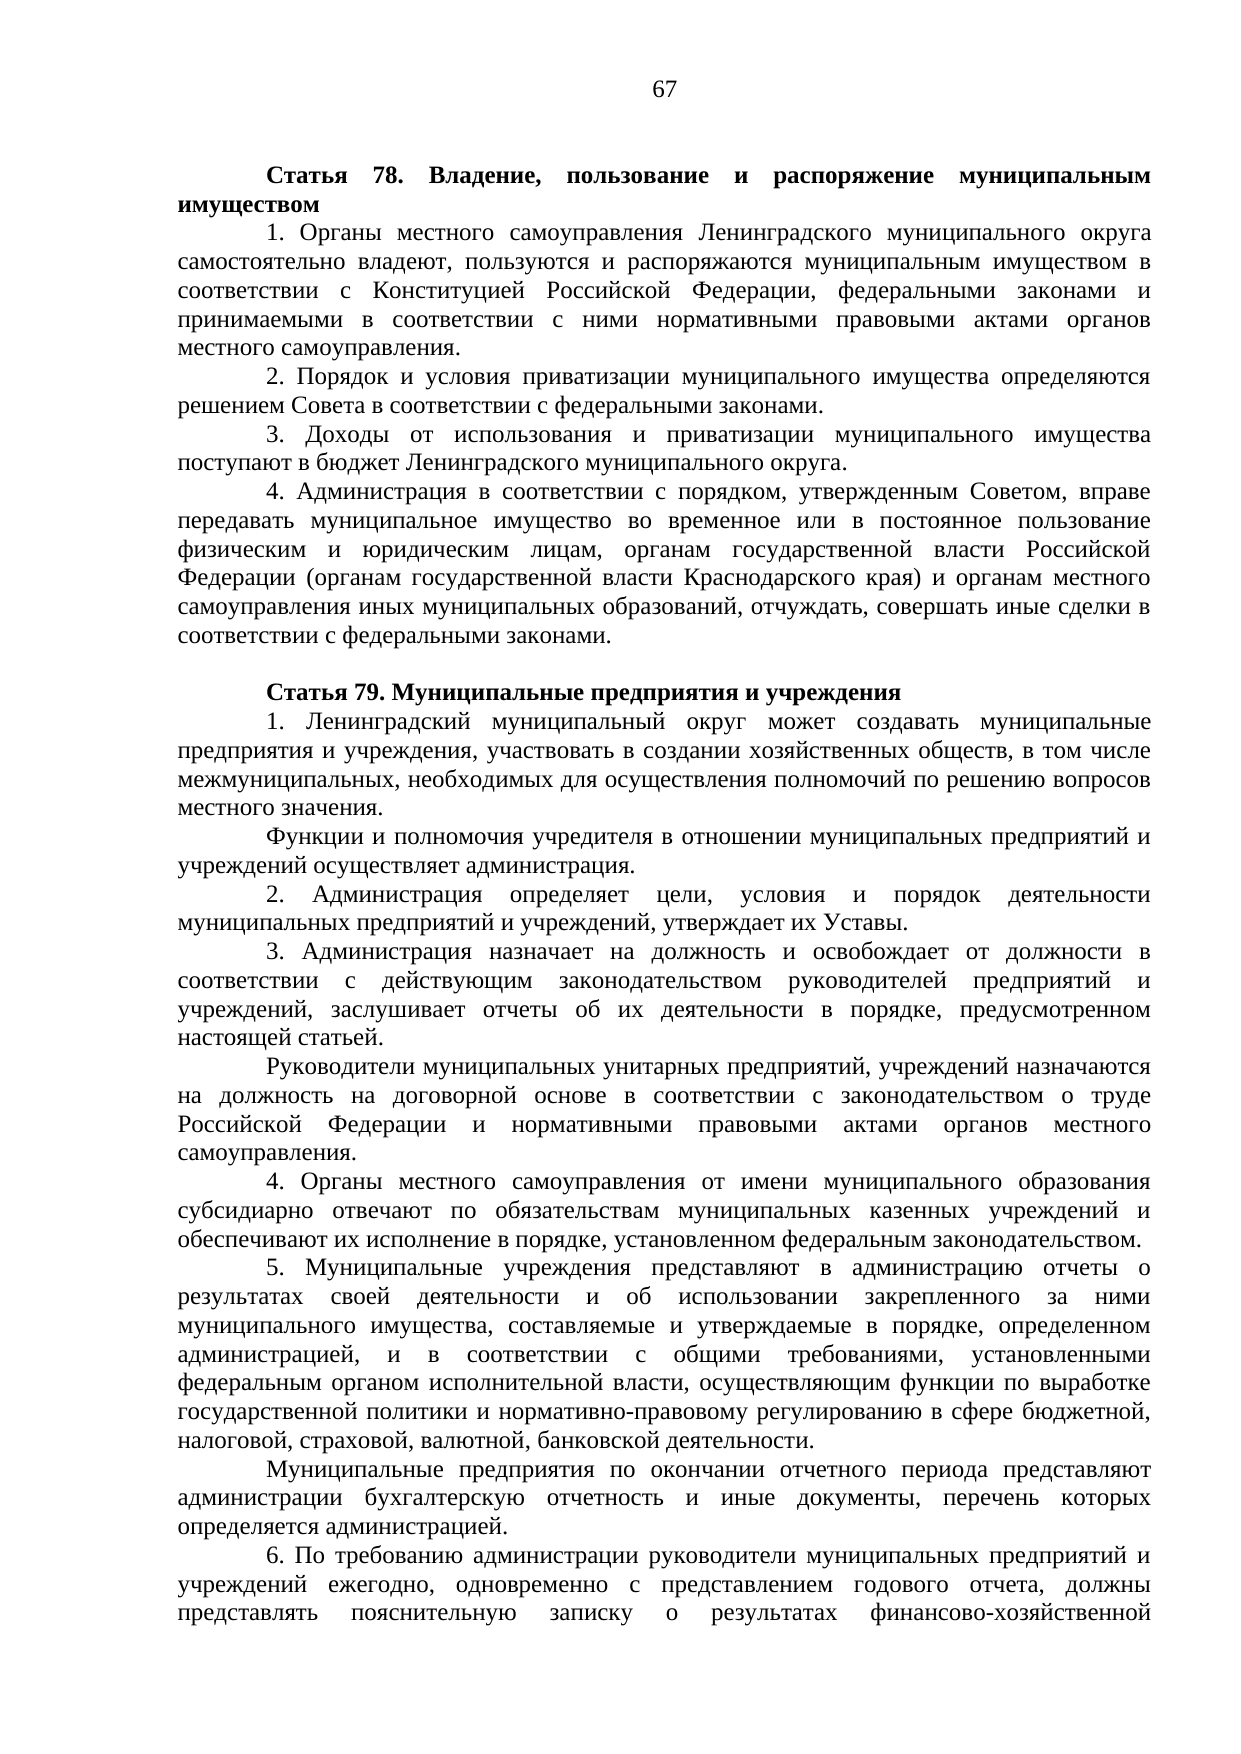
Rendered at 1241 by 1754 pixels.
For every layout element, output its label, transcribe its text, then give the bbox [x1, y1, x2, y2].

text 2. Администрация определяет цели, условия и порядок деятельности муниципальных предприятий и учреждений, утверждает их Уставы. [177, 879, 1152, 936]
text 4. Администрация в соответствии с порядком, утвержденным Советом, вправе передавать муниципальное имущество во временное или в постоянное пользование физическим и юридическим лицам, органам государственной власти Российской Федерации (органам государственной власти Краснодарского края) и органам местного самоуправления иных муниципальных образований, отчуждать, совершать иные сделки в соответствии с федеральными законами. [177, 476, 1152, 649]
text 1. Органы местного самоуправления Ленинградского муниципального округа самостоятельно владеют, пользуются и распоряжаются муниципальным имуществом в соответствии с Конституцией Российской Федерации, федеральными законами и принимаемыми в соответствии с ними нормативными правовыми актами органов местного самоуправления. [177, 217, 1152, 361]
text Статья 78. Владение, пользование и распоряжение муниципальным имуществом [177, 160, 1152, 217]
text 4. Органы местного самоуправления от имени муниципального образования субсидиарно отвечают по обязательствам муниципальных казенных учреждений и обеспечивают их исполнение в порядке, установленном федеральным законодательством. [177, 1166, 1152, 1252]
text Руководители муниципальных унитарных предприятий, учреждений назначаются на должность на договорной основе в соответствии с законодательством о труде Российской Федерации и нормативными правовыми актами органов местного самоуправления. [177, 1051, 1152, 1166]
text Функции и полномочия учредителя в отношении муниципальных предприятий и учреждений осуществляет администрация. [177, 821, 1152, 879]
text Статья 79. Муниципальные предприятия и учреждения [177, 677, 1152, 706]
text 3. Доходы от использования и приватизации муниципального имущества поступают в бюджет Ленинградского муниципального округа. [177, 419, 1152, 476]
text 1. Ленинградский муниципальный округ может создавать муниципальные предприятия и учреждения, участвовать в создании хозяйственных обществ, в том числе межмуниципальных, необходимых для осуществления полномочий по решению вопросов местного значения. [177, 706, 1152, 821]
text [177, 1540, 1152, 1626]
text 2. Порядок и условия приватизации муниципального имущества определяются решением Совета в соответствии с федеральными законами. [177, 361, 1152, 419]
text 3. Администрация назначает на должность и освобождает от должности в соответствии с действующим законодательством руководителей предприятий и учреждений, заслушивает отчеты об их деятельности в порядке, предусмотренном настоящей статьей. [177, 936, 1152, 1051]
text Муниципальные предприятия по окончании отчетного периода представляют администрации бухгалтерскую отчетность и иные документы, перечень которых определяется администрацией. [177, 1454, 1152, 1540]
text 5. Муниципальные учреждения представляют в администрацию отчеты о результатах своей деятельности и об использовании закрепленного за ними муниципального имущества, составляемые и утверждаемые в порядке, определенном администрацией, и в соответствии с общими требованиями, установленными федеральным органом исполнительной власти, осуществляющим функции по выработке государственной политики и нормативно-правовому регулированию в сфере бюджетной, налоговой, страховой, валютной, банковской деятельности. [177, 1252, 1152, 1454]
